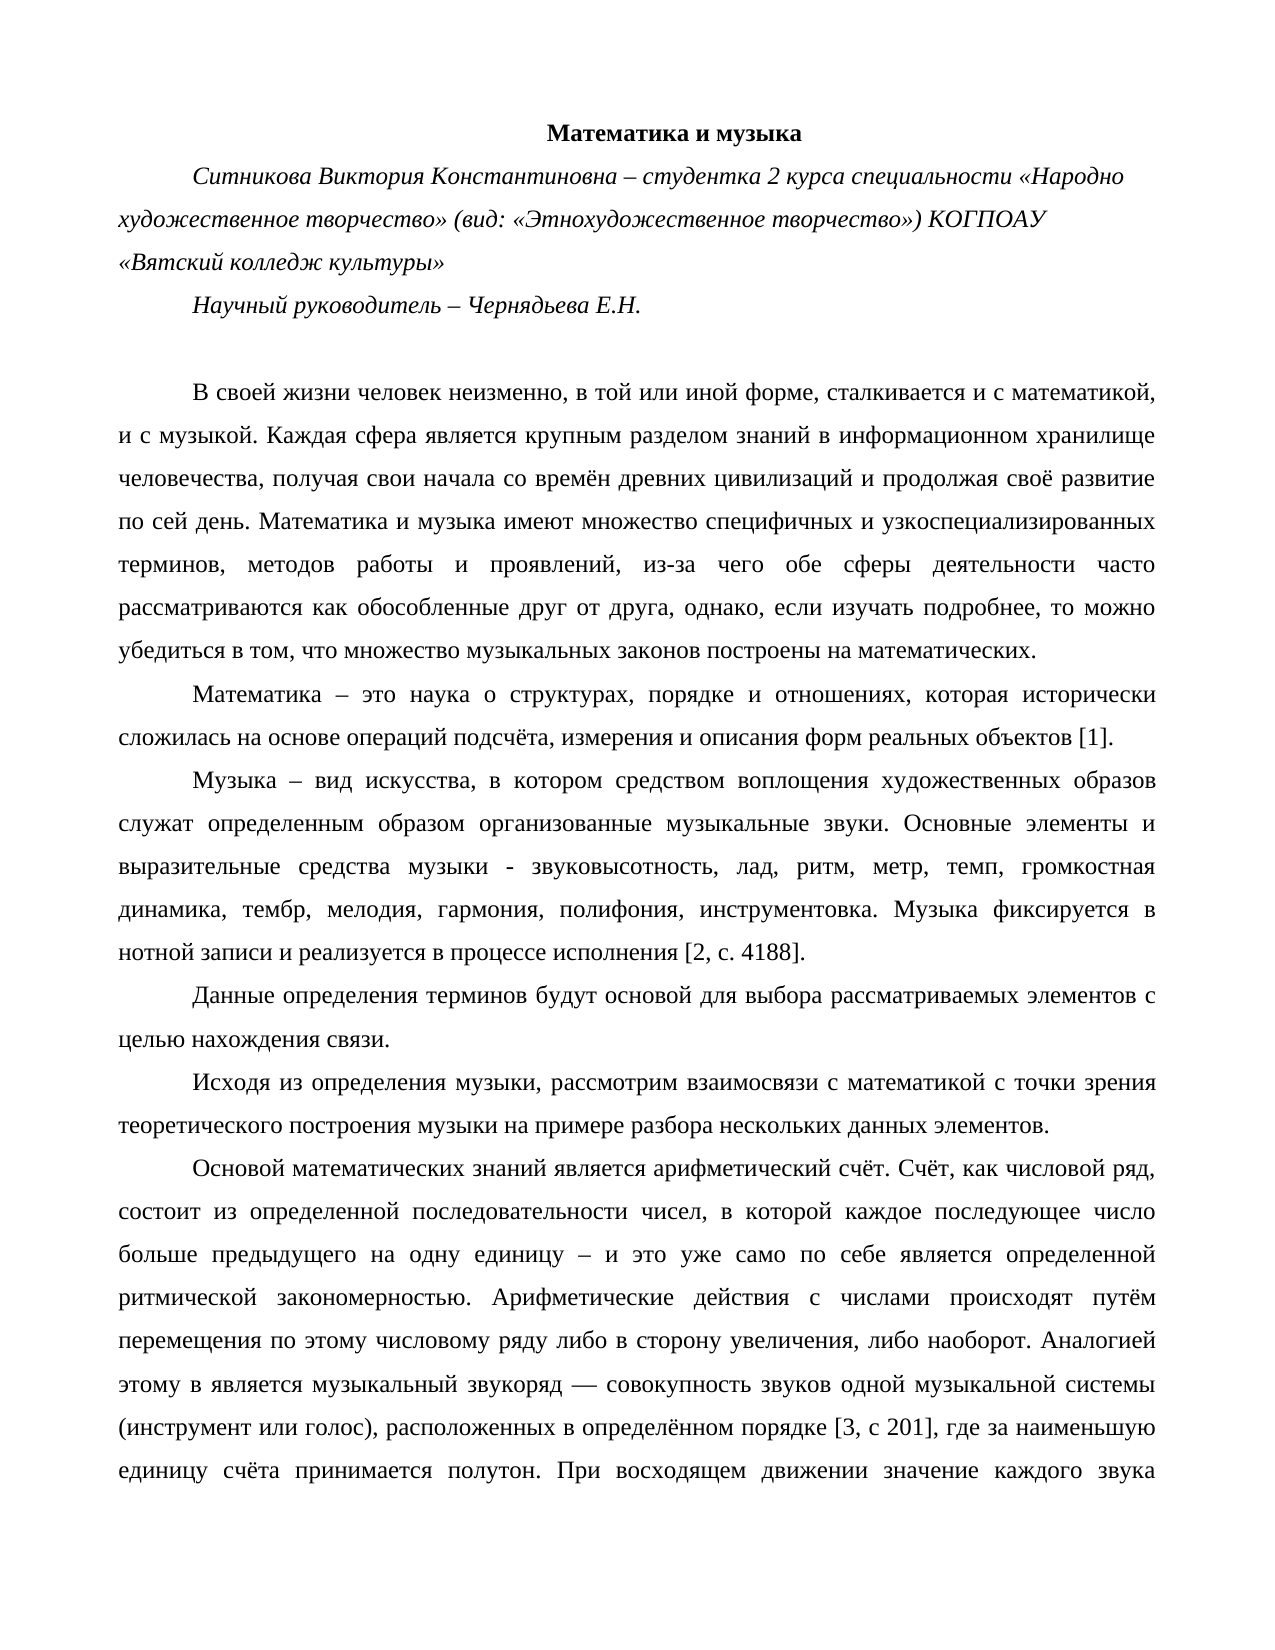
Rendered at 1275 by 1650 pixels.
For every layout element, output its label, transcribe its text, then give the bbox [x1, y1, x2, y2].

text Исходя из определения музыки, рассмотрим взаимосвязи с математикой с точки зрения теоретического построения музыки на примере разбора нескольких данных элементов. [118, 1067, 1157, 1139]
text Научный руководитель – Чернядьева Е.Н. [192, 291, 1157, 319]
text Математика – это наука о структурах, порядке и отношениях, которая исторически сложилась на основе операций подсчёта, измерения и описания форм реальных объектов [1]. [118, 679, 1157, 751]
text Данные определения терминов будут основой для выбора рассматриваемых элементов с целью нахождения связи. [118, 981, 1157, 1052]
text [118, 1153, 1157, 1484]
text В своей жизни человек неизменно, в той или иной форме, сталкивается и с математикой, и с музыкой. Каждая сфера является крупным разделом знаний в информационном хранилище человечества, получая свои начала со времён древних цивилизаций и продолжая своё развитие по сей день. Математика и музыка имеют множество специфичных и узкоспециализированных терминов, методов работы и проявлений, из-за чего обе сферы деятельности часто рассматриваются как обособленные друг от друга, однако, если изучать подробнее, то можно убедиться в том, что множество музыкальных законов построены на математических. [118, 377, 1157, 664]
text Ситникова Виктория Константиновна – студентка 2 курса специальности «Народно художественное творчество» (вид: «Этнохудожественное творчество») КОГПОАУ «Вятский колледж культуры» [118, 161, 1157, 276]
text Музыка – вид искусства, в котором средством воплощения художественных образов служат определенным образом организованные музыкальные звуки. Основные элементы и выразительные средства музыки - звуковысотность, лад, ритм, метр, темп, громкостная динамика, тембр, мелодия, гармония, полифония, инструментовка. Музыка фиксируется в нотной записи и реализуется в процессе исполнения [2, с. 4188]. [118, 765, 1157, 966]
text Математика и музыка [118, 118, 1157, 147]
